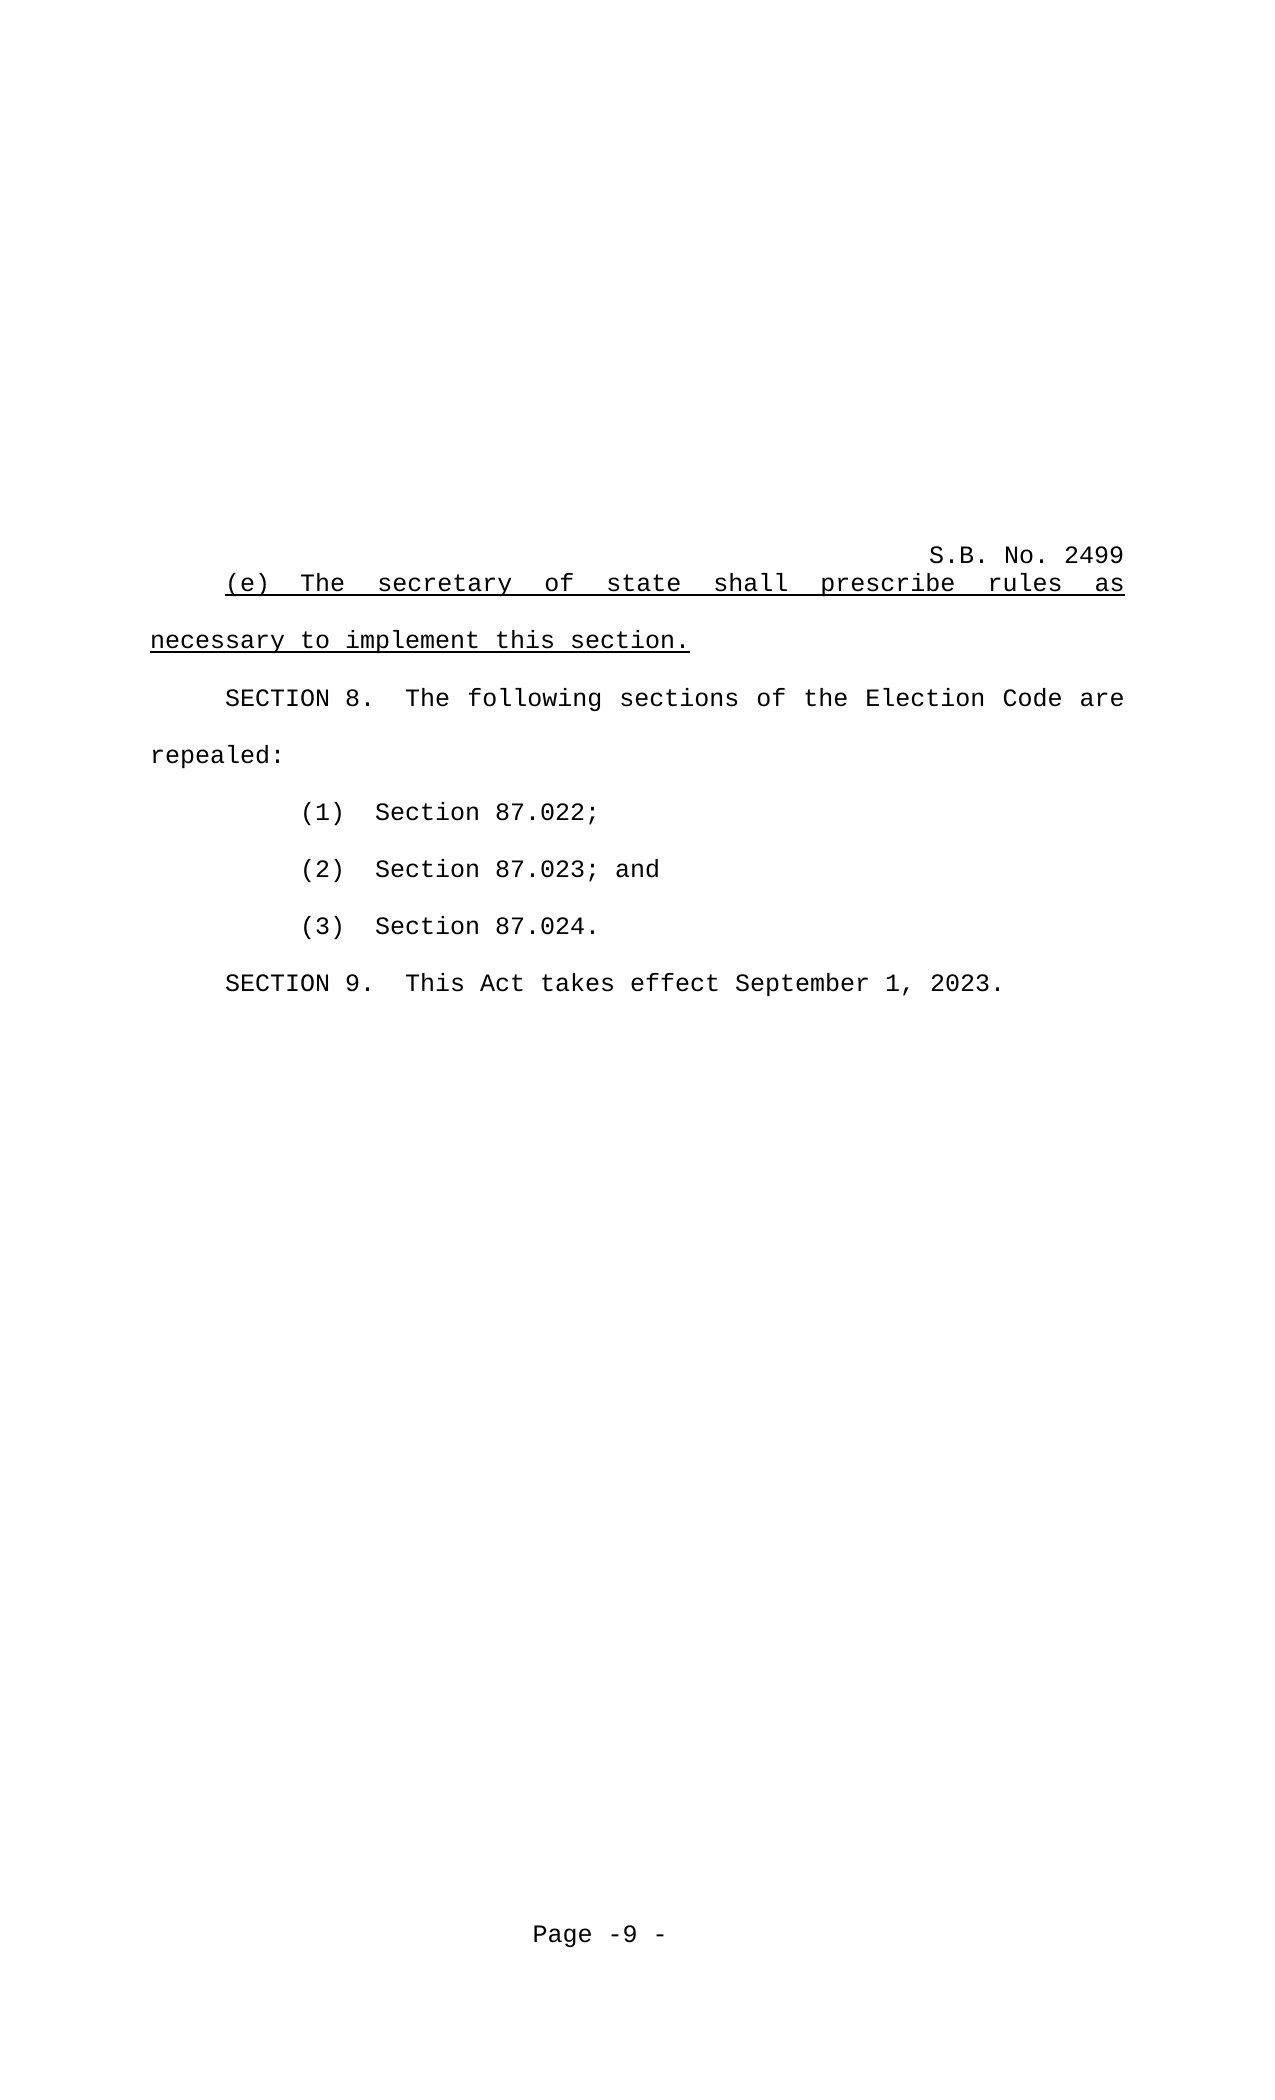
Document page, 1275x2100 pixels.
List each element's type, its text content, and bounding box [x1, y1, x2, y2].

text (e) The secretary of state shall prescribe rules as necessary to implement this section. [150, 571, 1125, 656]
text (1) Section 87.022; [150, 799, 1125, 828]
text SECTION 8. The following sections of the Election Code are repealed: [150, 685, 1125, 771]
text SECTION 9. This Act takes effect September 1, 2023. [150, 970, 1125, 999]
text (2) Section 87.023; and [150, 856, 1125, 885]
text (3) Section 87.024. [150, 913, 1125, 942]
